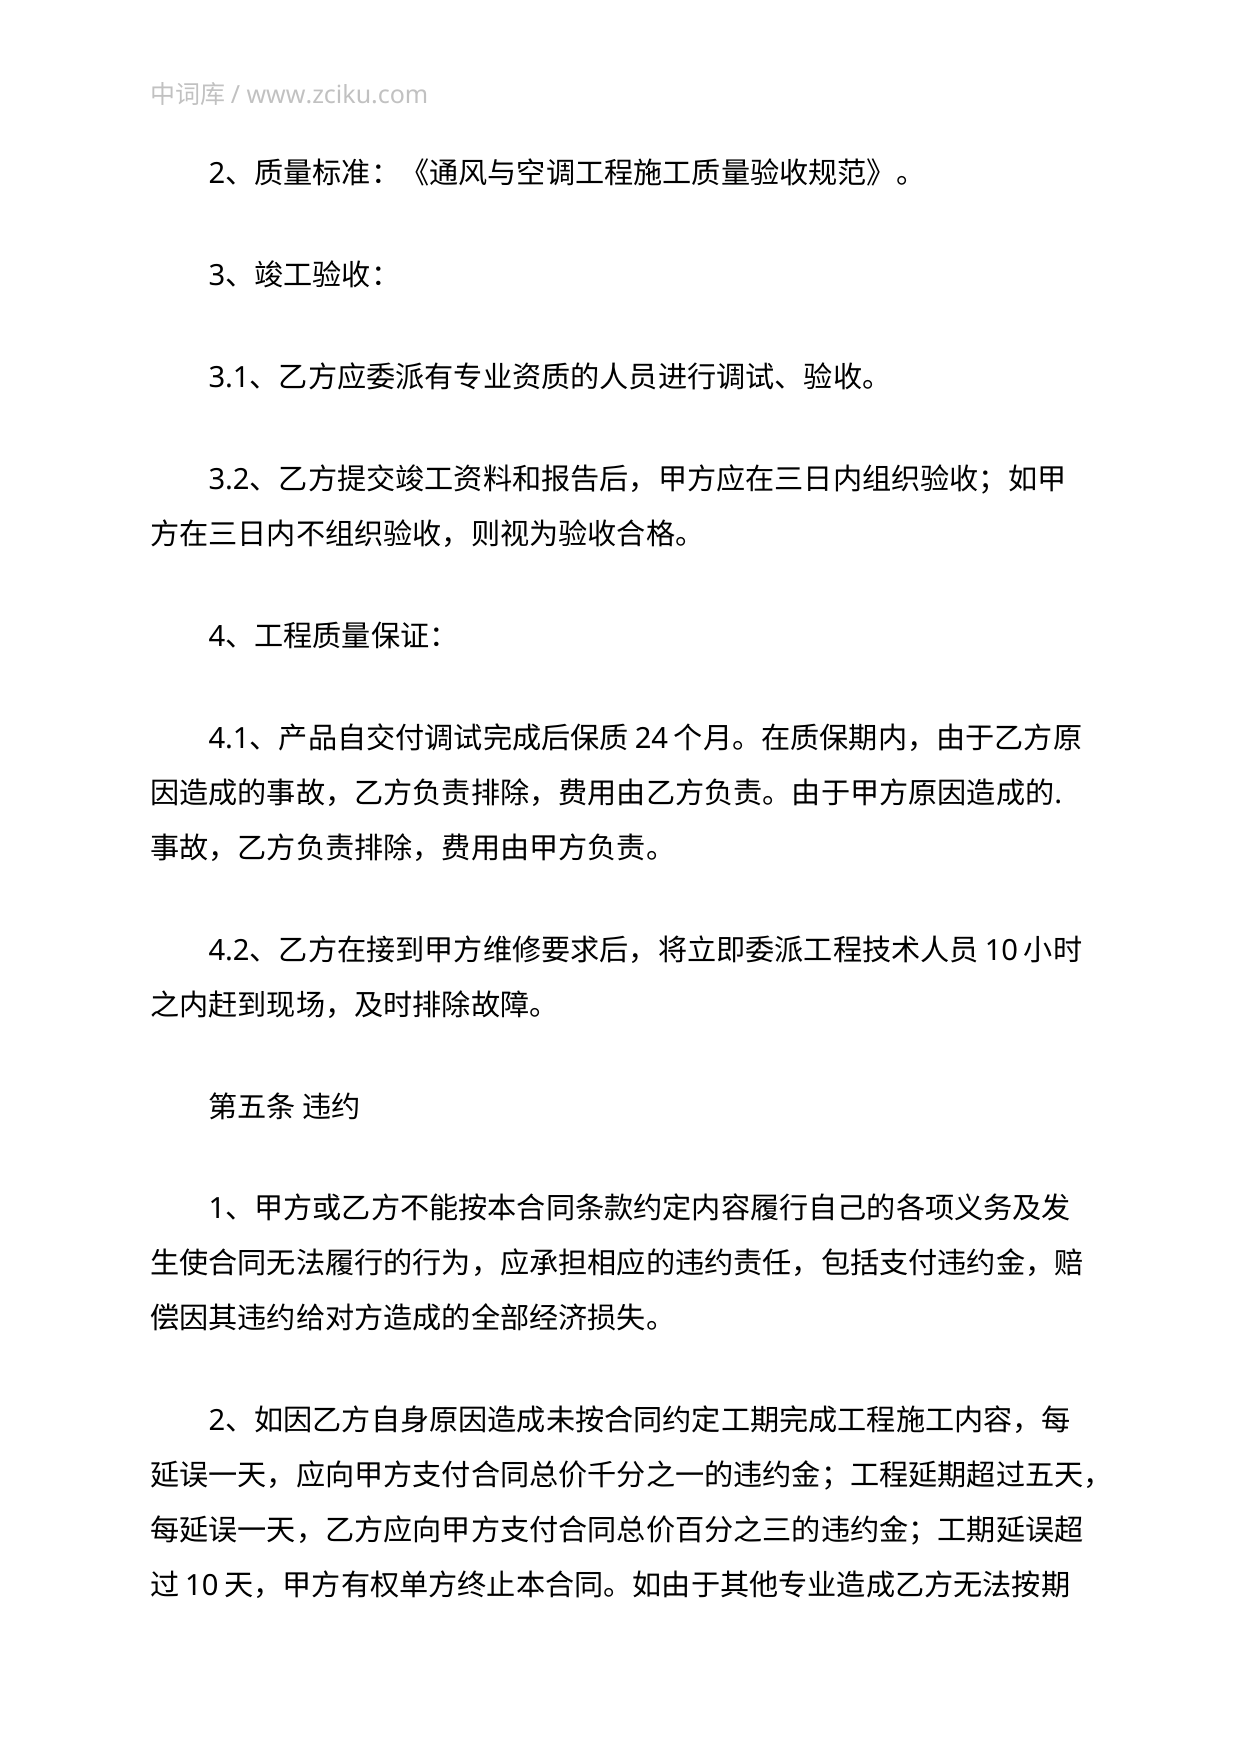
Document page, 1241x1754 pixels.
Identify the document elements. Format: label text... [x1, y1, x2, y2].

text 4.2、乙方在接到甲方维修要求后，将立即委派工程技术人员10小时之内赶到现场，及时排除故障。 [150, 926, 1090, 1024]
text 3、竣工验收： [150, 252, 1090, 294]
text 1、甲方或乙方不能按本合同条款约定内容履行自己的各项义务及发生使合同无法履行的行为，应承担相应的违约责任，包括支付违约金，赔偿因其违约给对方造成的全部经济损失。 [150, 1185, 1090, 1337]
text 第五条 违约 [150, 1083, 1090, 1126]
text 2、质量标准：《通风与空调工程施工质量验收规范》。 [150, 150, 1090, 192]
text 3.2、乙方提交竣工资料和报告后，甲方应在三日内组织验收；如甲方在三日内不组织验收，则视为验收合格。 [150, 456, 1090, 553]
text 4.1、产品自交付调试完成后保质24个月。在质保期内，由于乙方原因造成的事故，乙方负责排除，费用由乙方负责。由于甲方原因造成的.事故，乙方负责排除，费用由甲方负责。 [150, 715, 1090, 867]
text 4、工程质量保证： [150, 613, 1090, 655]
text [150, 1397, 1090, 1604]
text 3.1、乙方应委派有专业资质的人员进行调试、验收。 [150, 354, 1090, 396]
